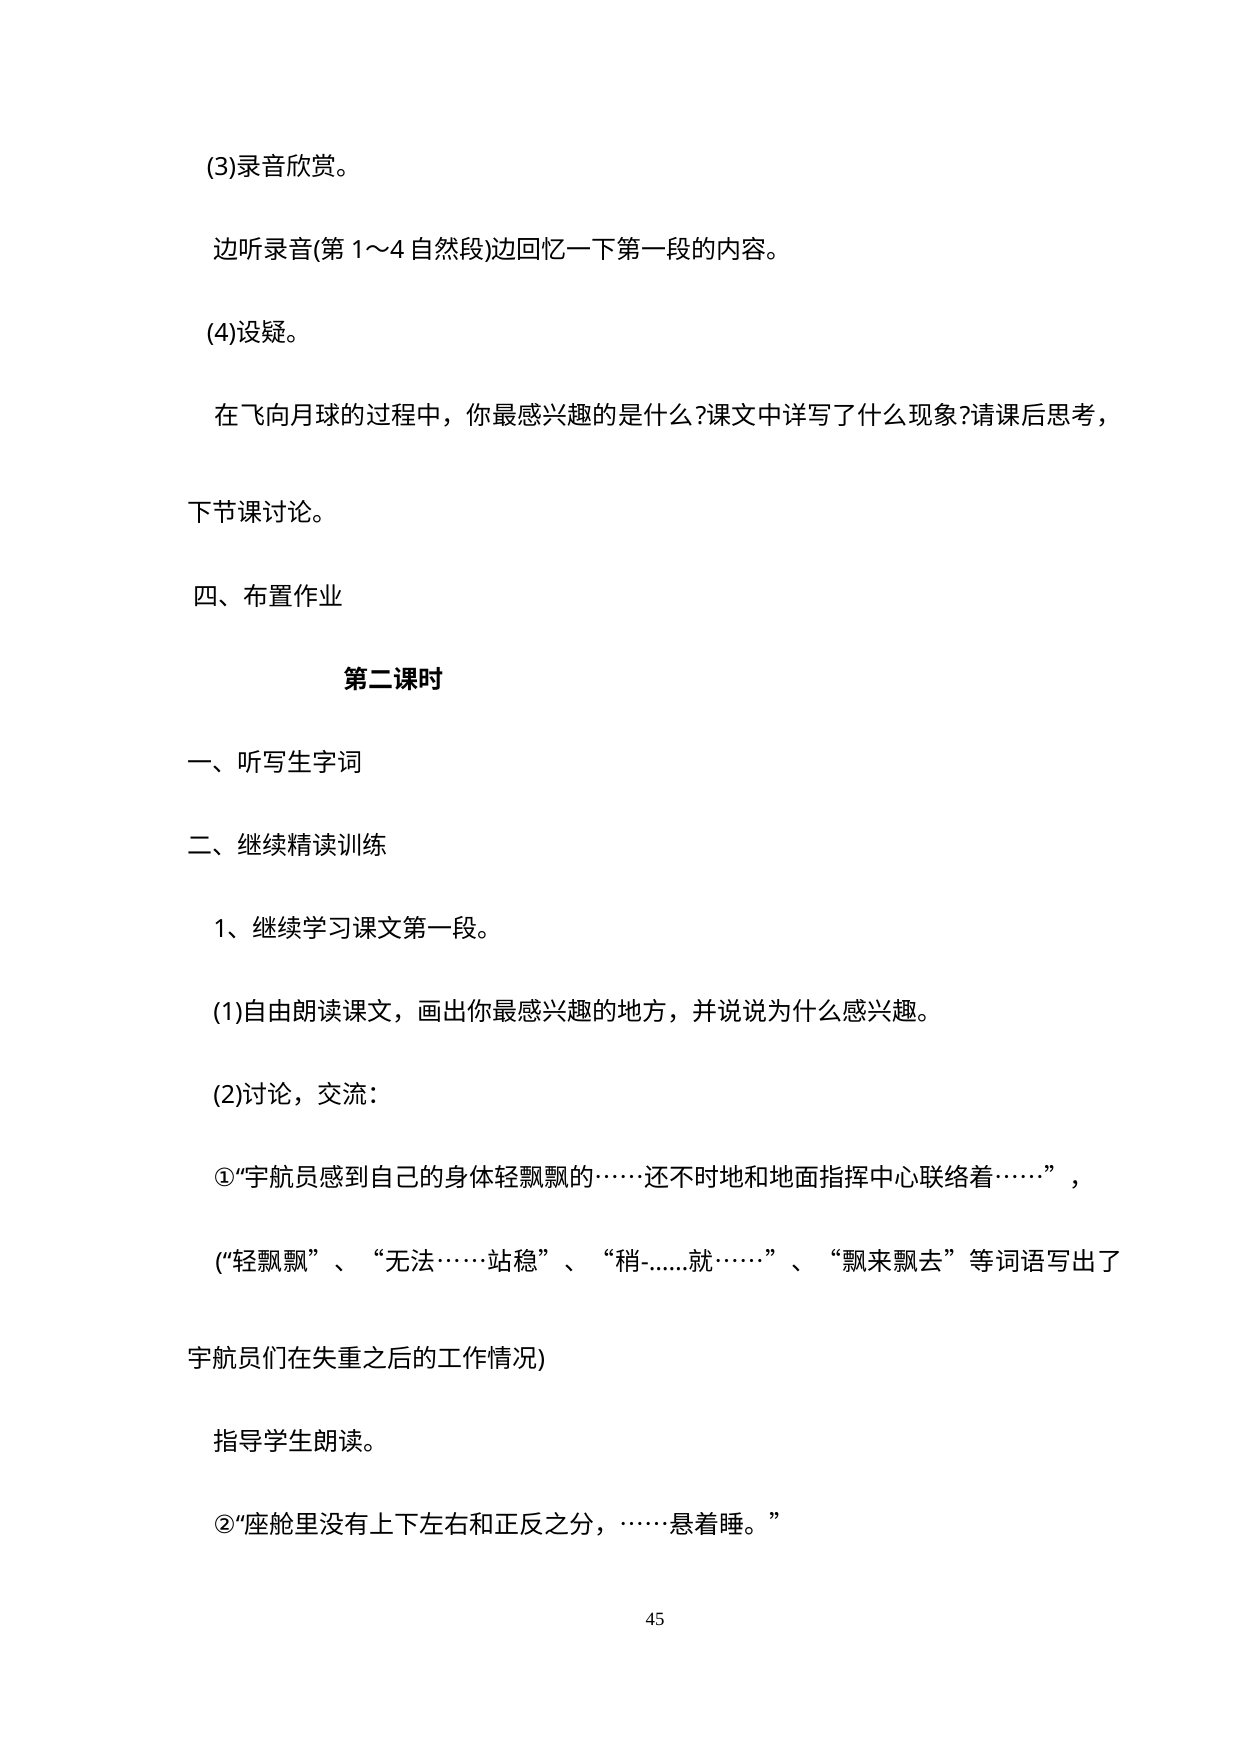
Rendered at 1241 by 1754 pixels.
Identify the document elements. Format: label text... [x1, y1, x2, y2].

text 1、继续学习课文第一段。 [187, 894, 1122, 959]
text 在飞向月球的过程中，你最感兴趣的是什么?课文中详写了什么现象?请课后思考，下节课讨论。 [187, 381, 1122, 543]
text 边听录音(第1～4自然段)边回忆一下第一段的内容。 [187, 215, 1122, 280]
text (4)设疑。 [187, 298, 1122, 363]
text (2)讨论，交流： [187, 1060, 1122, 1125]
text 第二课时 [187, 645, 1122, 710]
text (“轻飘飘”、“无法……站稳”、“稍-……就……”、“飘来飘去”等词语写出了宇航员们在失重之后的工作情况) [187, 1227, 1122, 1389]
text 一、听写生字词 [187, 728, 1122, 793]
text 二、继续精读训练 [187, 811, 1122, 876]
text ①“宇航员感到自己的身体轻飘飘的……还不时地和地面指挥中心联络着……”， [187, 1143, 1122, 1208]
text ②“座舱里没有上下左右和正反之分，……悬着睡。” [187, 1490, 1122, 1555]
text (1)自由朗读课文，画出你最感兴趣的地方，并说说为什么感兴趣。 [187, 977, 1122, 1042]
text 四、布置作业 [187, 562, 1122, 627]
text (3)录音欣赏。 [187, 132, 1122, 197]
text 指导学生朗读。 [187, 1407, 1122, 1472]
